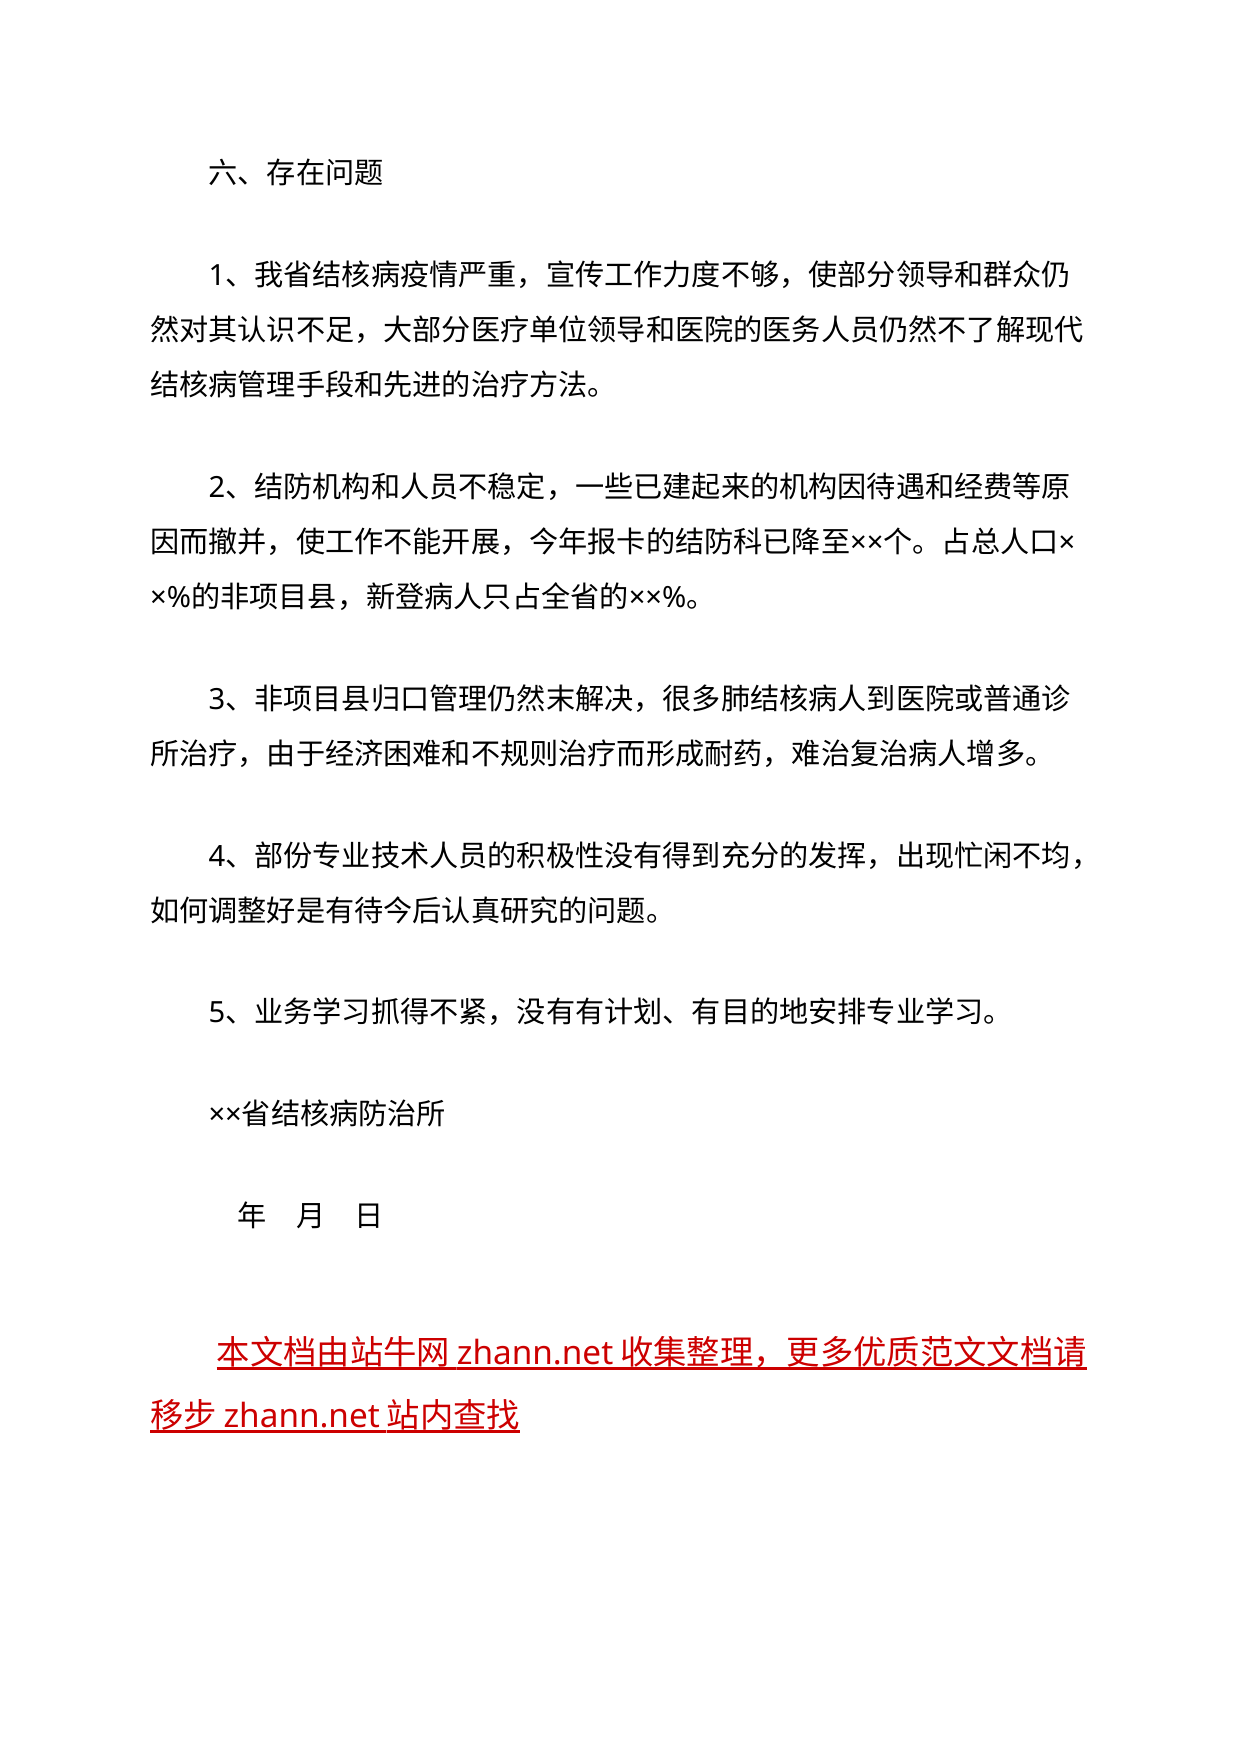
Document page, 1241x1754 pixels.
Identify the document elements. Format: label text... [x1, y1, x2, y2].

text 年 月 日 [150, 1193, 1090, 1235]
text 六、存在问题 [150, 150, 1090, 192]
text ××省结核病防治所 [150, 1091, 1090, 1133]
text 5、业务学习抓得不紧，没有有计划、有目的地安排专业学习。 [150, 989, 1090, 1031]
text 2、结防机构和人员不稳定，一些已建起来的机构因待遇和经费等原因而撤并，使工作不能开展，今年报卡的结防科已降至××个。占总人口××%的非项目县，新登病人只占全省的××%。 [150, 463, 1090, 616]
text 3、非项目县归口管理仍然末解决，很多肺结核病人到医院或普通诊所治疗，由于经济困难和不规则治疗而形成耐药，难治复治病人增多。 [150, 675, 1090, 773]
text 4、部份专业技术人员的积极性没有得到充分的发挥，出现忙闲不均，如何调整好是有待今后认真研究的问题。 [150, 832, 1090, 929]
text 1、我省结核病疫情严重，宣传工作力度不够，使部分领导和群众仍然对其认识不足，大部分医疗单位领导和医院的医务人员仍然不了解现代结核病管理手段和先进的治疗方法。 [150, 252, 1090, 404]
text 本文档由站牛网zhann.net收集整理，更多优质范文文档请移步zhann.net站内查找 [150, 1326, 1090, 1437]
